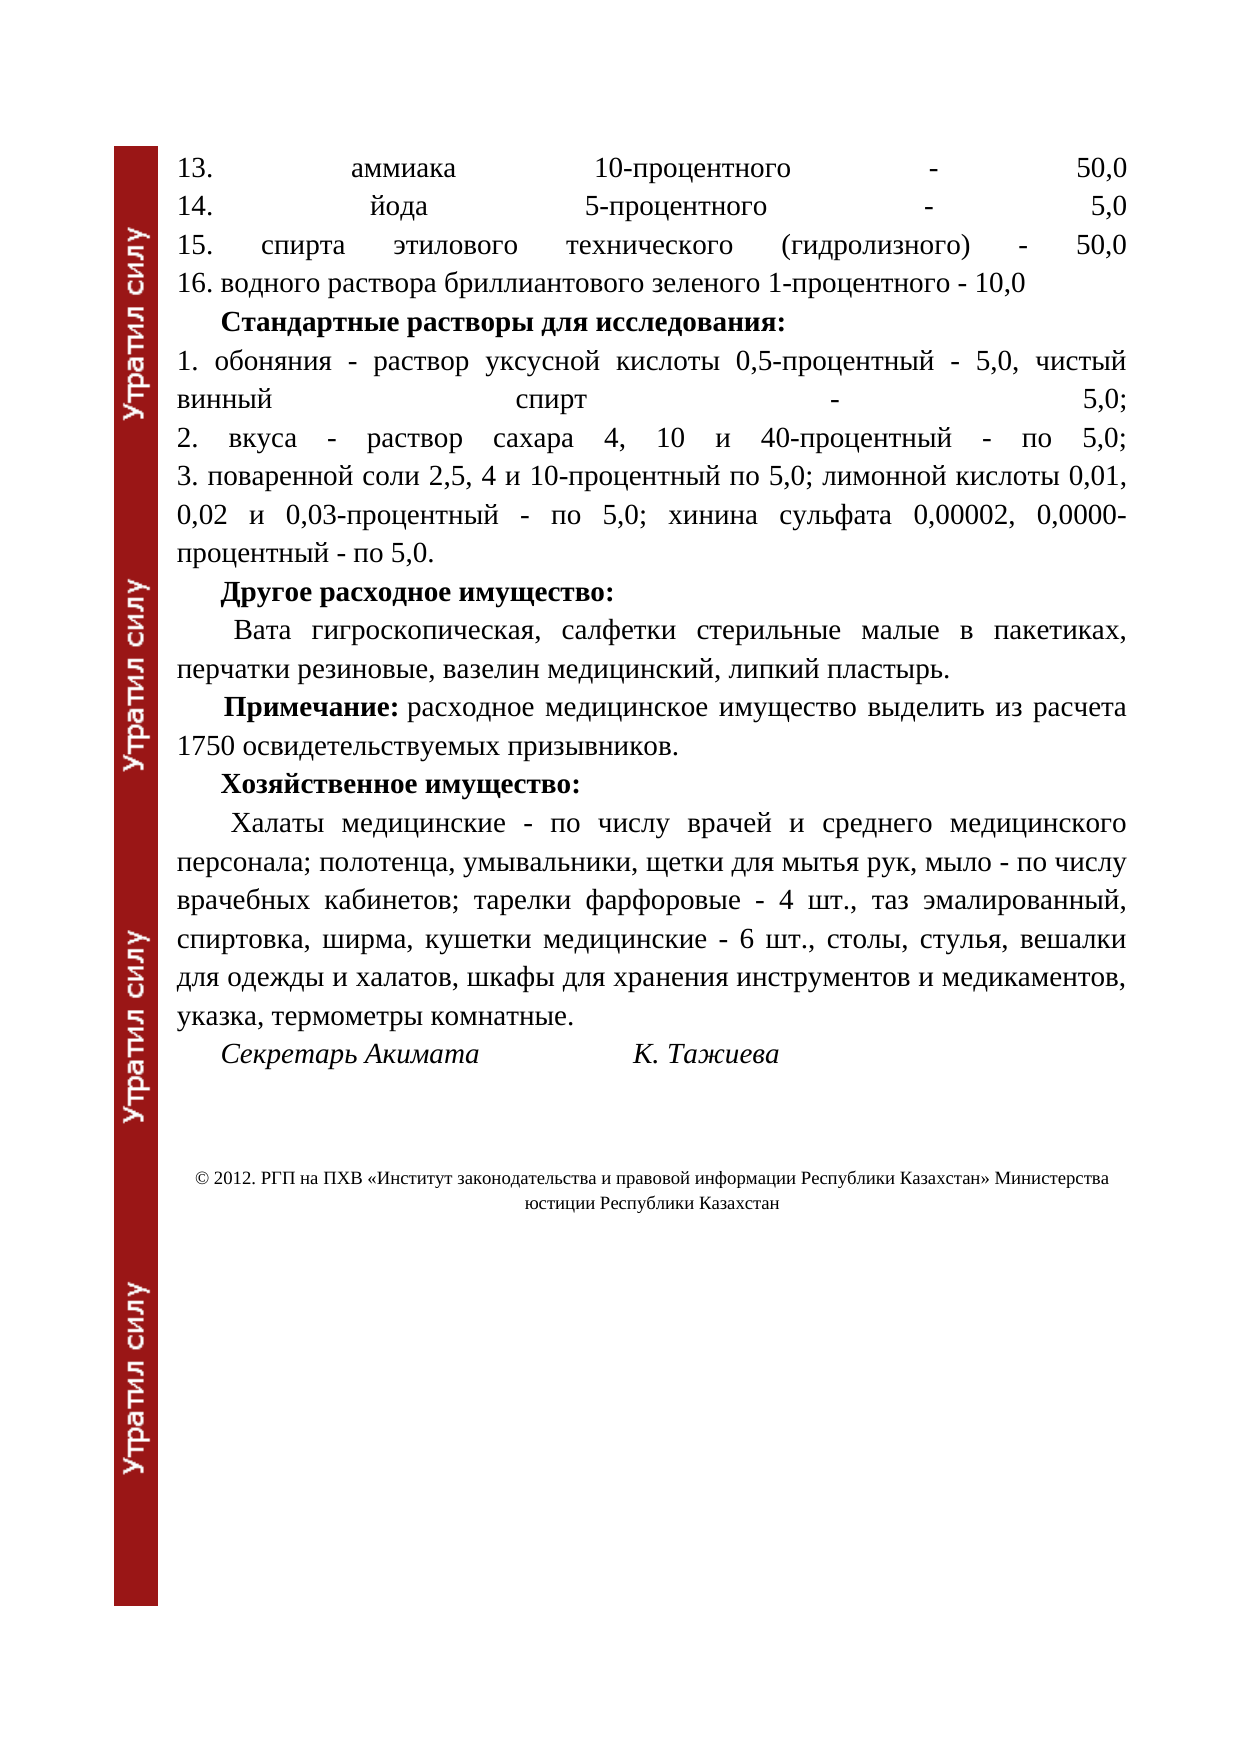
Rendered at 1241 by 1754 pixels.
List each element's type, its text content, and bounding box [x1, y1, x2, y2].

text Халаты медицинские - по числу врачей и среднего медицинского персонала; полотенца, умывальники, щетки для мытья рук, мыло - по числу врачебных кабинетов; тарелки фарфоровые - 4 шт., таз эмалированный, спиртовка, ширма, кушетки медицинские - 6 шт., столы, стулья, вешалки для одежды и халатов, шкафы для хранения инструментов и медикаментов, указка, термометры комнатные. [112, 805, 1128, 1031]
picture [114, 1070, 158, 1167]
text 1. обоняния - раствор уксусной кислоты 0,5-процентный - 5,0, чистый винный спирт - 5,0; 2. вкуса - раствор сахара 4, 10 и 40-процентный - по 5,0; 3. поваренной соли 2,5, 4 и 10-процентный по 5,0; лимонной кислоты 0,01, 0,02 и 0,03-процентный - по 5,0; хинина сульфата 0,00002, 0,0000-процентный - по 5,0. [112, 343, 1128, 569]
picture [114, 338, 158, 343]
text Другое расходное имущество: [112, 574, 1128, 607]
picture [114, 146, 158, 150]
picture [114, 1213, 158, 1606]
picture [114, 762, 158, 767]
text © 2012. РГП на ПХВ «Институт законодательства и правовой информации Республики Казахстан» Министерства юстиции Республики Казахстан [112, 1167, 1128, 1213]
picture [114, 684, 158, 689]
text Секретарь Акимата К. Тажиева [112, 1036, 1128, 1070]
picture [114, 607, 158, 612]
text Хозяйственное имущество: [112, 767, 1128, 800]
picture [114, 299, 158, 304]
picture [114, 1031, 158, 1036]
picture [114, 569, 158, 574]
text Примечание: расходное медицинское имущество выделить из расчета 1750 освидетельствуемых призывников. [112, 689, 1128, 762]
picture [114, 800, 158, 805]
text Стандартные растворы для исследования: [112, 304, 1128, 338]
text Вата гигроскопическая, салфетки стерильные малые в пакетиках, перчатки резиновые, вазелин медицинский, липкий пластырь. [112, 612, 1128, 684]
